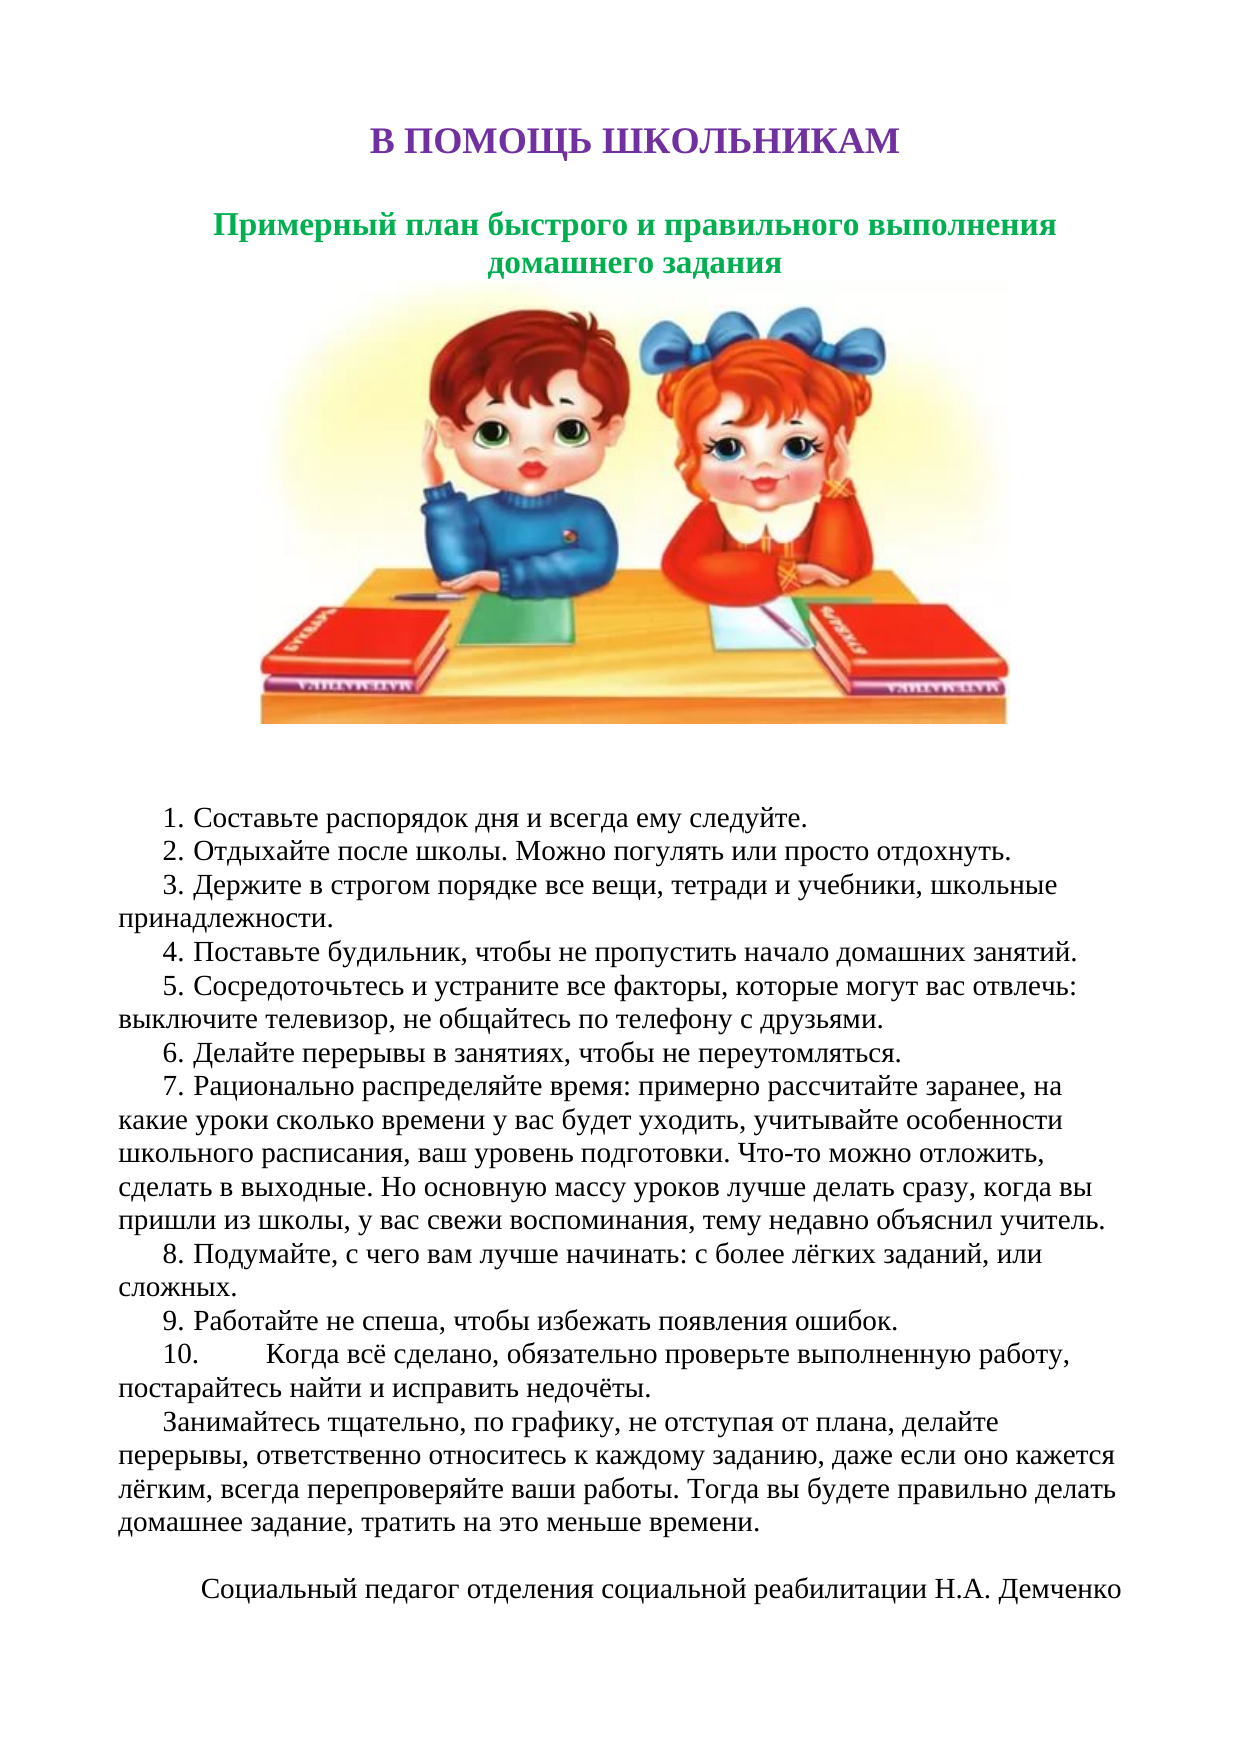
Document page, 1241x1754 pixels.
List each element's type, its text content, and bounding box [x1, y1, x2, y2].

list Делайте перерывы в занятиях, чтобы не переутомляться. [118, 1035, 1122, 1068]
text В ПОМОЩЬ ШКОЛЬНИКАМ [118, 118, 1152, 161]
text Социальный педагог отделения социальной реабилитации Н.А. Демченко [118, 1571, 1122, 1605]
picture [259, 281, 1010, 724]
list Сосредоточьтесь и устраните все факторы, которые могут вас отвлечь: выключите телевизор, не общайтесь по телефону с друзьями. [118, 968, 1122, 1035]
list Держите в строгом порядке все вещи, тетради и учебники, школьные принадлежности. [118, 867, 1122, 934]
list Работайте не спеша, чтобы избежать появления ошибок. [118, 1303, 1122, 1337]
list Подумайте, с чего вам лучше начинать: с более лёгких заданий, или сложных. [118, 1236, 1122, 1303]
list Поставьте будильник, чтобы не пропустить начало домашних занятий. [118, 934, 1122, 968]
list Составьте распорядок дня и всегда ему следуйте. [118, 800, 1122, 833]
list Отдыхайте после школы. Можно погулять или просто отдохнуть. [118, 833, 1122, 867]
text Занимайтесь тщательно, по графику, не отступая от плана, делайте перерывы, ответственно относитесь к каждому заданию, даже если оно кажется лёгким, всегда перепроверяйте ваши работы. Тогда вы будете правильно делать домашнее задание, тратить на это меньше времени. [118, 1404, 1122, 1538]
list Рационально распределяйте время: примерно рассчитайте заранее, на какие уроки сколько времени у вас будет уходить, учитывайте особенности школьного расписания, ваш уровень подготовки. Что-то можно отложить, сделать в выходные. Но основную массу уроков лучше делать сразу, когда вы пришли из школы, у вас свежи воспоминания, тему недавно объяснил учитель. [118, 1068, 1122, 1236]
list Когда всё сделано, обязательно проверьте выполненную работу, постарайтесь найти и исправить недочёты. [118, 1337, 1122, 1404]
text Примерный план быстрого и правильного выполнения [118, 204, 1152, 243]
